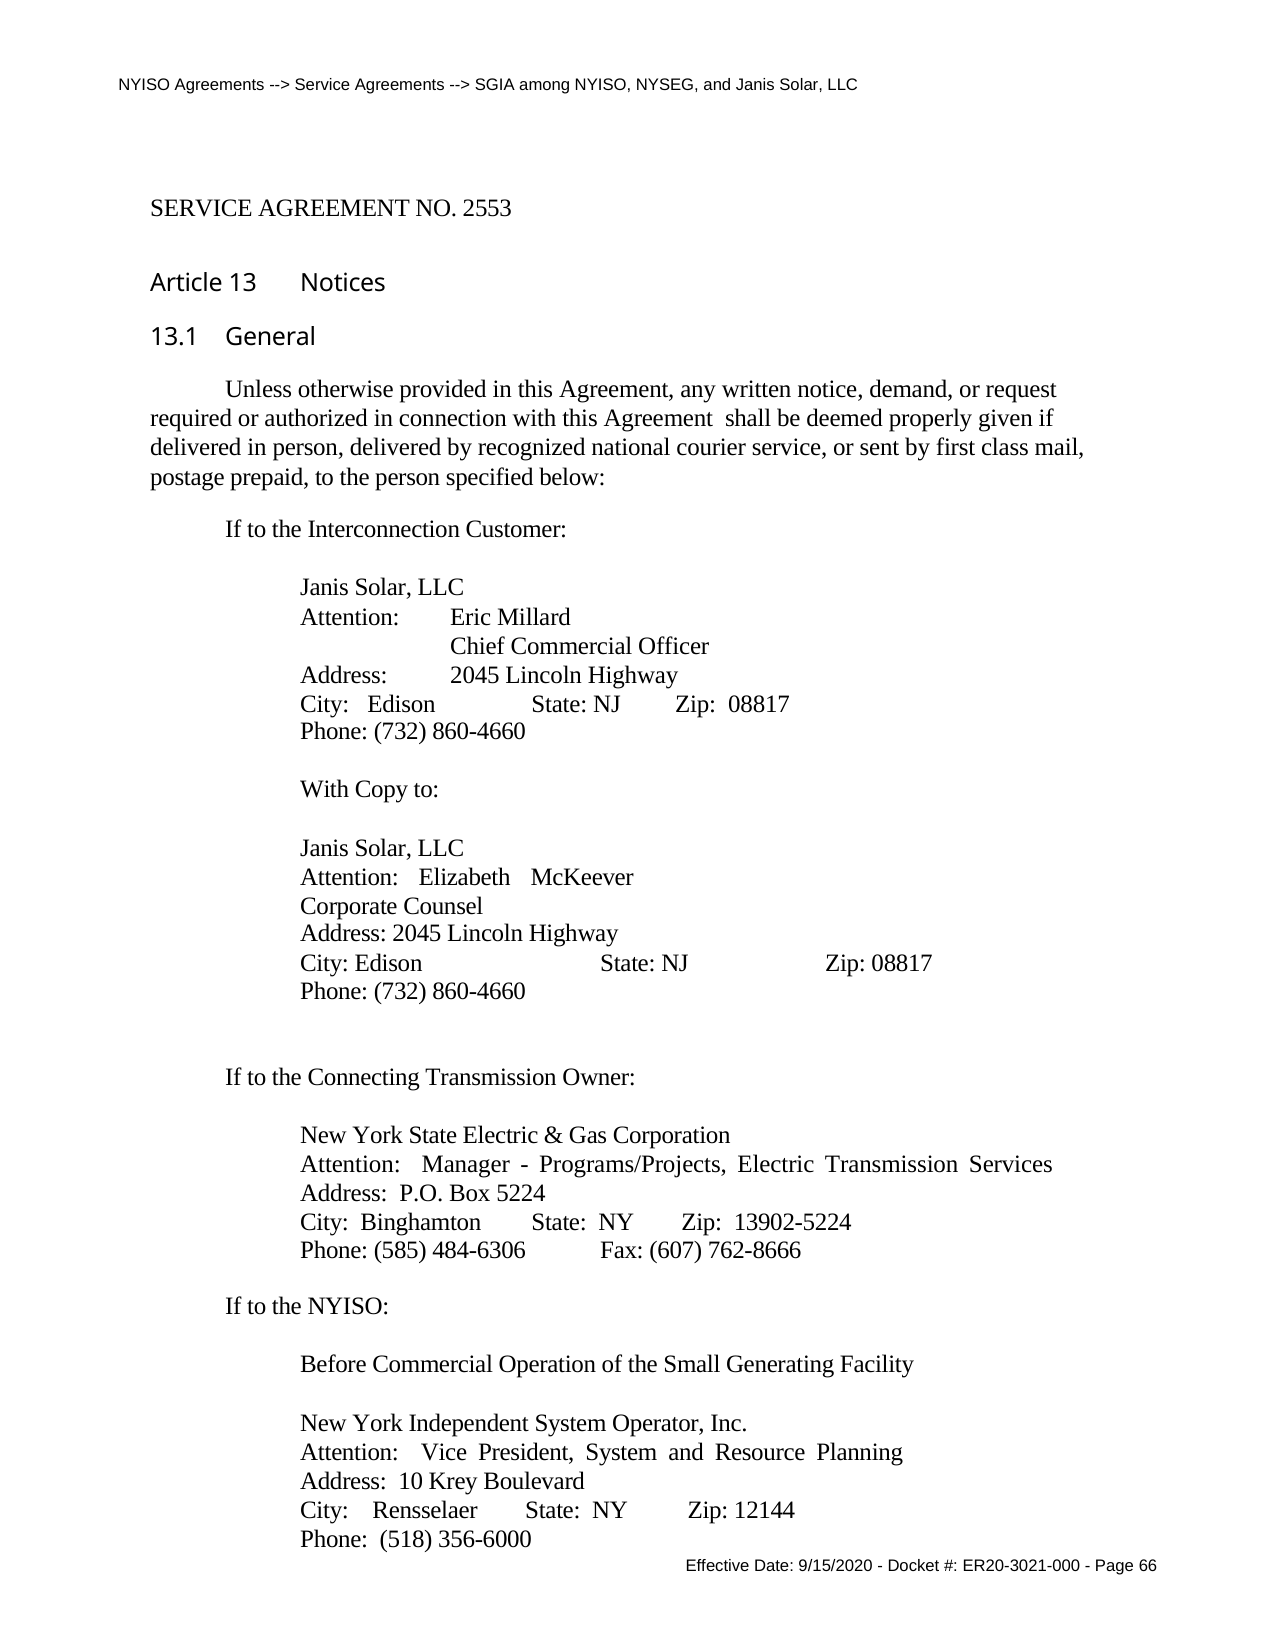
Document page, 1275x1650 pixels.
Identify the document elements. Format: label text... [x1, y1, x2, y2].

text New York Independent System Operator, Inc. [300, 1408, 1275, 1437]
text Phone: (518) 356-6000 [300, 1524, 1275, 1553]
text Unless otherwise provided in this Agreement, any written notice, demand, or request required or authorized in connection with this Agreement shall be deemed properly given if delivered in person, delivered by recognized national courier service, or sent by first class mail, postage prepaid, to the person specified below: [150, 374, 1125, 491]
text Attention: Elizabeth McKeever Corporate Counsel [300, 862, 634, 920]
text New York State Electric & Gas Corporation [300, 1121, 1275, 1149]
text Phone: (732) 860-4660 [300, 977, 1275, 1006]
text Attention: Eric Millard [300, 602, 1275, 631]
text 13.1 General [150, 322, 1275, 351]
text Address: 2045 Lincoln Highway [300, 660, 1275, 689]
text Phone: (732) 860-4660 [300, 718, 1275, 745]
text With Copy to: [300, 775, 1275, 803]
text Attention: Manager - Programs/Projects, Electric Transmission Services Address: P.O. Box 5224 [300, 1149, 1053, 1208]
text Article 13 Notices [150, 269, 1275, 297]
text If to the NYISO: [225, 1292, 1275, 1320]
text Address: 2045 Lincoln Highway [300, 920, 1275, 947]
text Janis Solar, LLC [300, 572, 1275, 601]
text Janis Solar, LLC [300, 833, 1275, 862]
text If to the Interconnection Customer: [225, 514, 1275, 543]
text If to the Connecting Transmission Owner: [225, 1062, 1275, 1091]
text SERVICE AGREEMENT NO. 2553 [150, 193, 1275, 222]
text Attention: Vice President, System and Resource Planning Address: 10 Krey Boulevard [300, 1437, 903, 1496]
text City: Edison State: NJ Zip: 08817 [300, 689, 1275, 718]
text City: Edison State: NJ Zip: 08817 [300, 948, 1275, 977]
text City: Binghamton State: NY Zip: 13902-5224 [300, 1208, 1275, 1236]
text Before Commercial Operation of the Small Generating Facility [300, 1350, 1275, 1379]
text Phone: (585) 484-6306 Fax: (607) 762-8666 [300, 1236, 1275, 1265]
text Chief Commercial Officer [300, 631, 1275, 660]
text City: Rensselaer State: NY Zip: 12144 [300, 1496, 1275, 1524]
